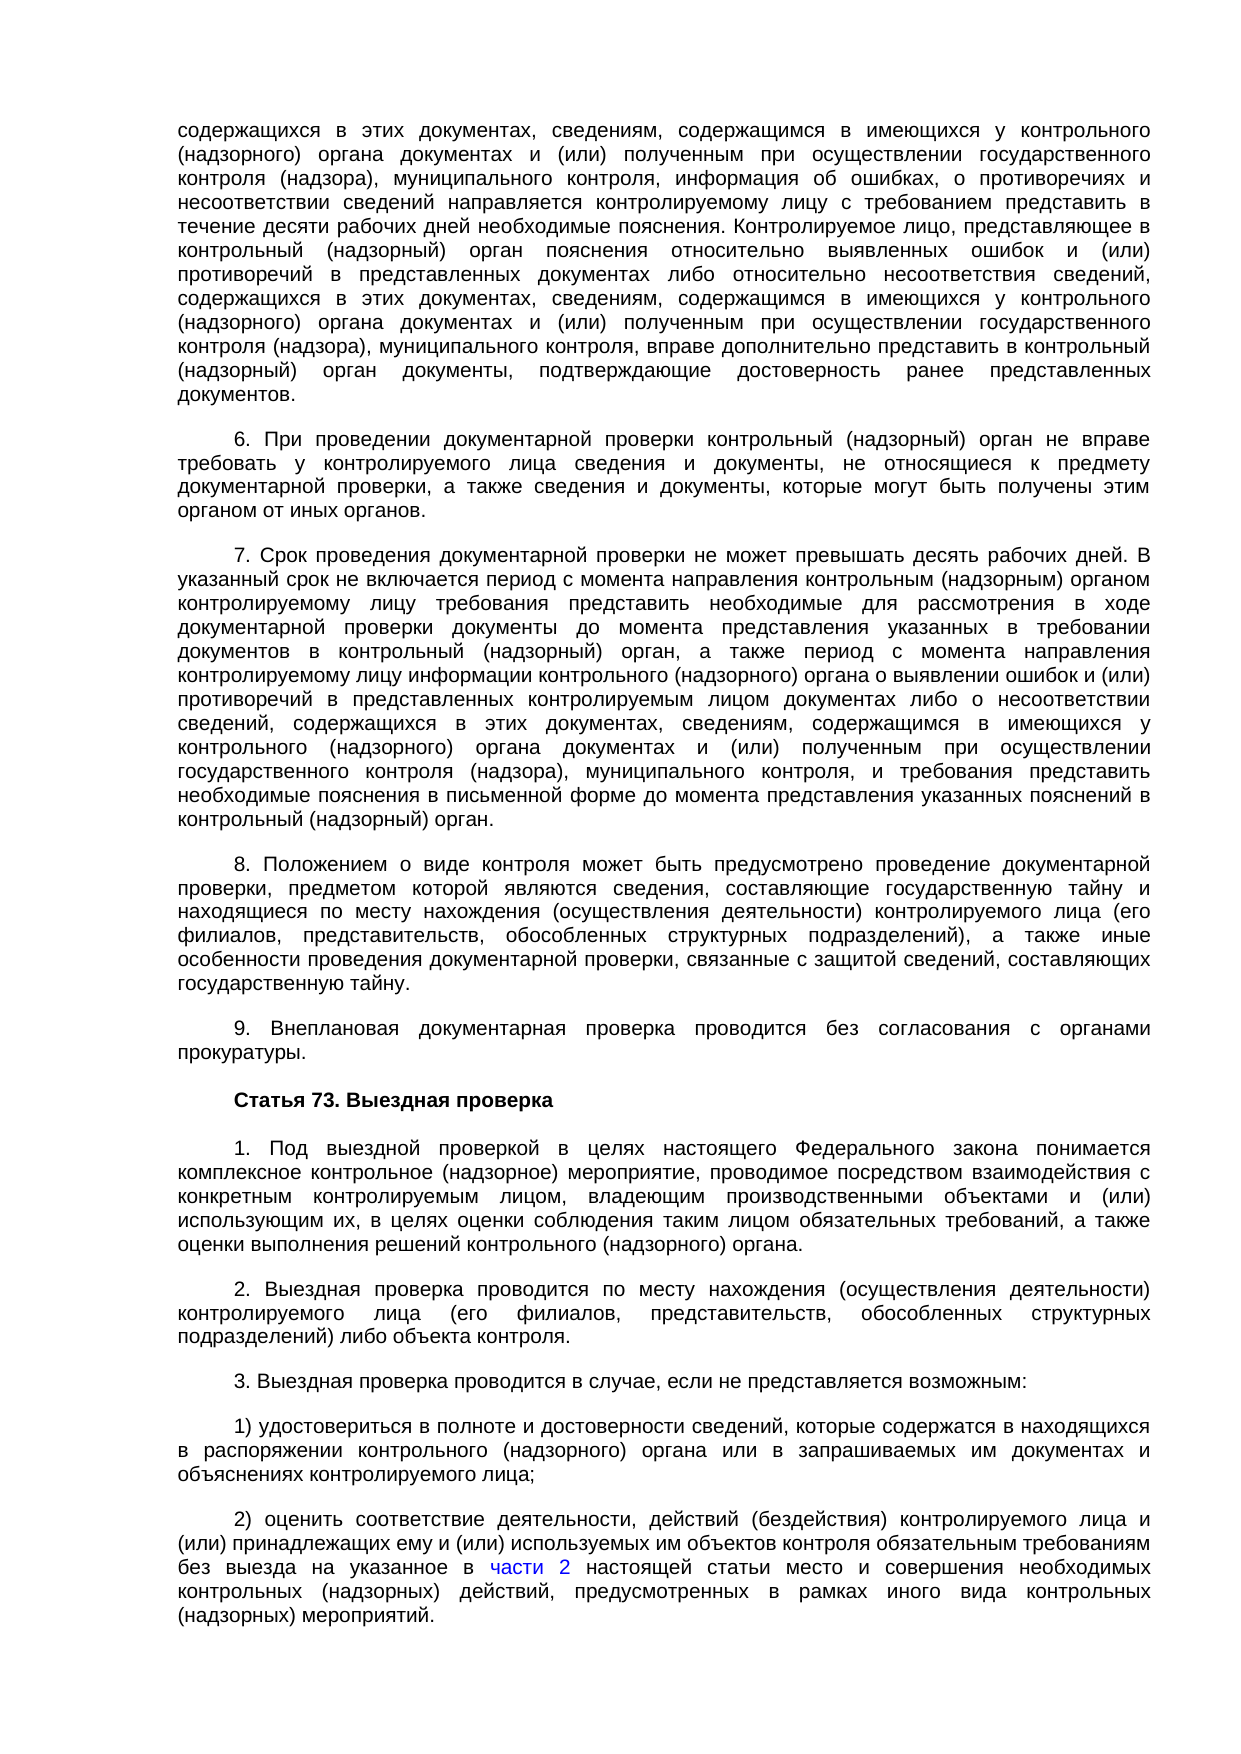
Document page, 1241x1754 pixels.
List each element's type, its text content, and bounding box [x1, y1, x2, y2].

text 1. Под выездной проверкой в целях настоящего Федерального закона понимается комплексное контрольное (надзорное) мероприятие, проводимое посредством взаимодействия с конкретным контролируемым лицом, владеющим производственными объектами и (или) использующим их, в целях оценки соблюдения таким лицом обязательных требований, а также оценки выполнения решений контрольного (надзорного) органа. [177, 1136, 1152, 1256]
text 6. При проведении документарной проверки контрольный (надзорный) орган не вправе требовать у контролируемого лица сведения и документы, не относящиеся к предмету документарной проверки, а также сведения и документы, которые могут быть получены этим органом от иных органов. [177, 426, 1152, 522]
text 2. Выездная проверка проводится по месту нахождения (осуществления деятельности) контролируемого лица (его филиалов, представительств, обособленных структурных подразделений) либо объекта контроля. [177, 1276, 1152, 1348]
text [177, 118, 1152, 406]
text 8. Положением о виде контроля может быть предусмотрено проведение документарной проверки, предметом которой являются сведения, составляющие государственную тайну и находящиеся по месту нахождения (осуществления деятельности) контролируемого лица (его филиалов, представительств, обособленных структурных подразделений), а также иные особенности проведения документарной проверки, связанные с защитой сведений, составляющих государственную тайну. [177, 851, 1152, 995]
text 3. Выездная проверка проводится в случае, если не представляется возможным: [177, 1369, 1152, 1393]
text 1) удостовериться в полноте и достоверности сведений, которые содержатся в находящихся в распоряжении контрольного (надзорного) органа или в запрашиваемых им документах и объяснениях контролируемого лица; [177, 1414, 1152, 1486]
title Статья 73. Выездная проверка [177, 1088, 1152, 1112]
text 9. Внеплановая документарная проверка проводится без согласования с органами прокуратуры. [177, 1016, 1152, 1064]
text 2) оценить соответствие деятельности, действий (бездействия) контролируемого лица и (или) принадлежащих ему и (или) используемых им объектов контроля обязательным требованиям без выезда на указанное в части 2 настоящей статьи место и совершения необходимых контрольных (надзорных) действий, предусмотренных в рамках иного вида контрольных (надзорных) мероприятий. [177, 1507, 1152, 1626]
text 7. Срок проведения документарной проверки не может превышать десять рабочих дней. В указанный срок не включается период с момента направления контрольным (надзорным) органом контролируемому лицу требования представить необходимые для рассмотрения в ходе документарной проверки документы до момента представления указанных в требовании документов в контрольный (надзорный) орган, а также период с момента направления контролируемому лицу информации контрольного (надзорного) органа о выявлении ошибок и (или) противоречий в представленных контролируемым лицом документах либо о несоответствии сведений, содержащихся в этих документах, сведениям, содержащимся в имеющихся у контрольного (надзорного) органа документах и (или) полученным при осуществлении государственного контроля (надзора), муниципального контроля, и требования представить необходимые пояснения в письменной форме до момента представления указанных пояснений в контрольный (надзорный) орган. [177, 543, 1152, 831]
